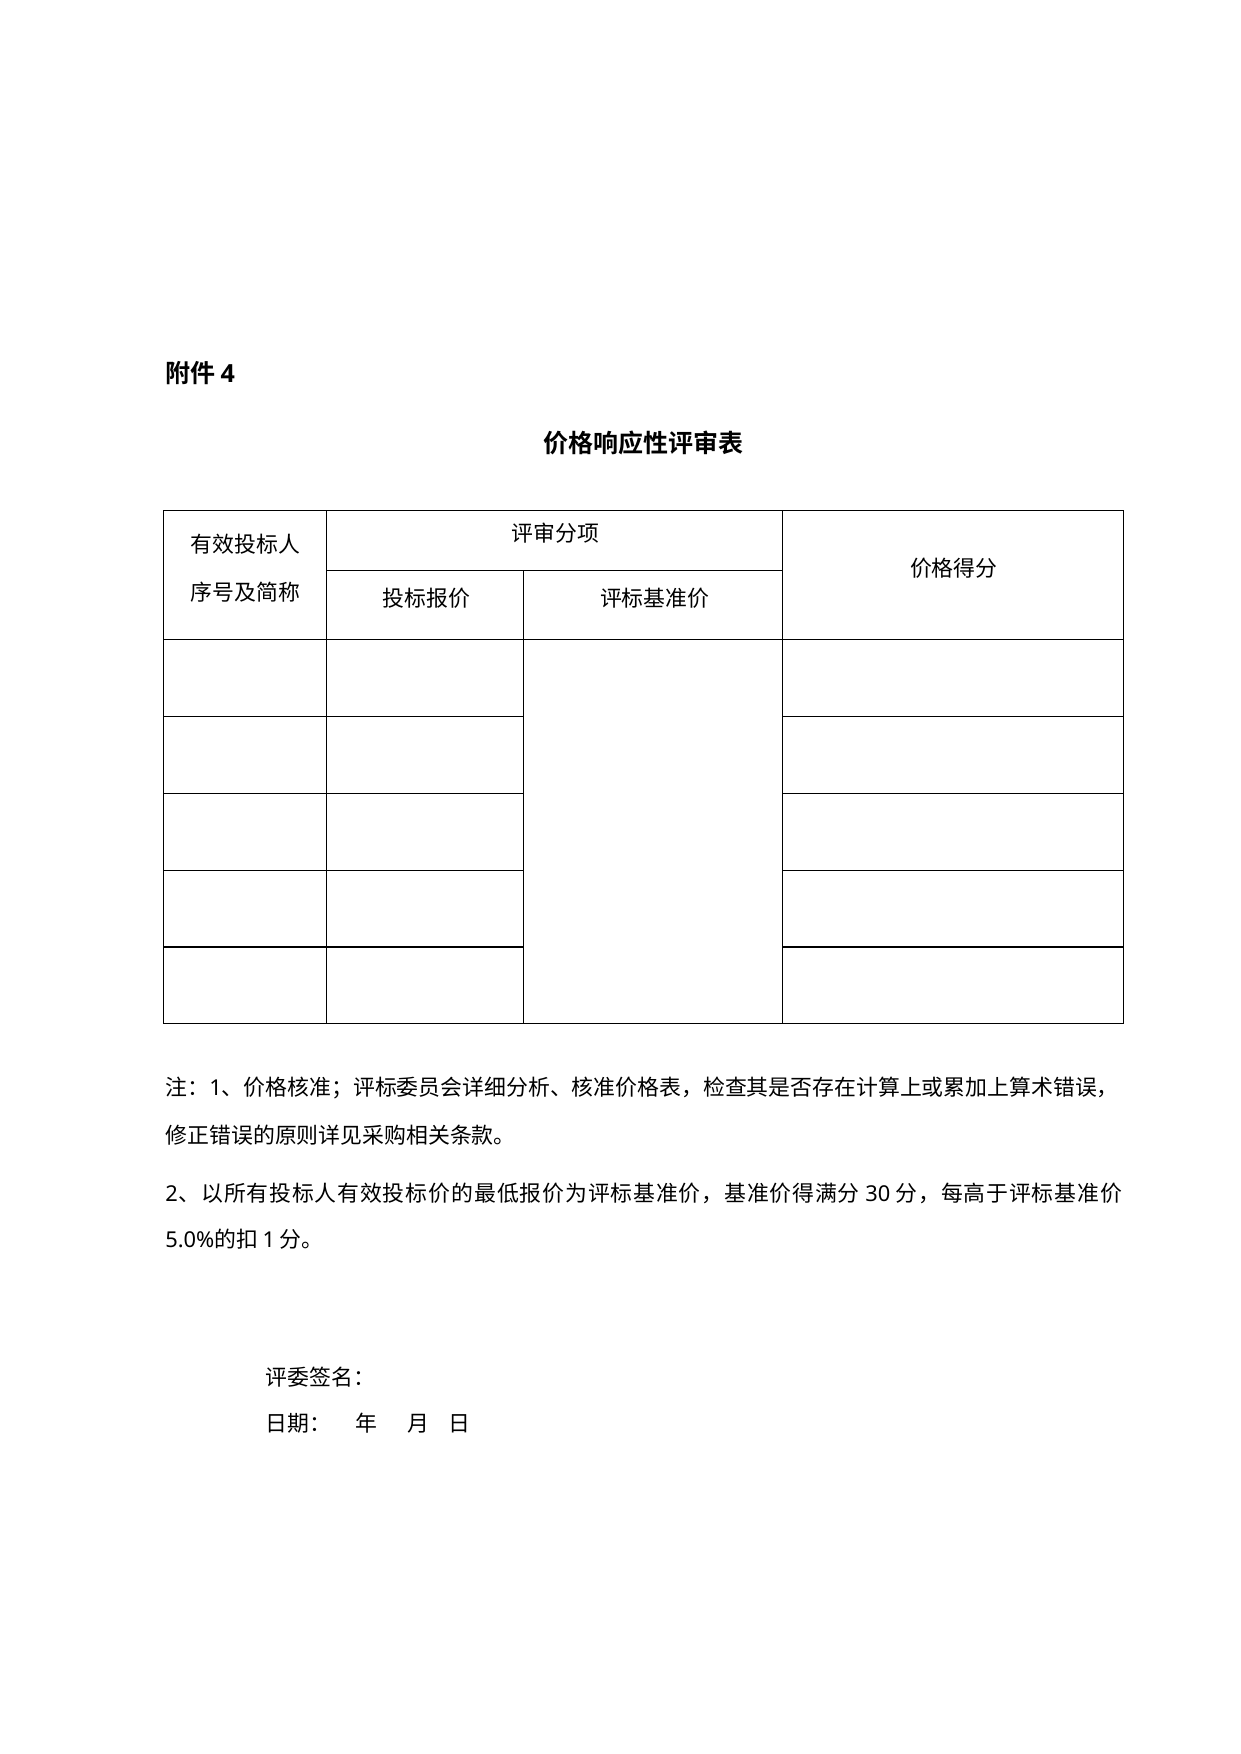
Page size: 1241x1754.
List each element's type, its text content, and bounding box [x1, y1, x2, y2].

table_cell [783, 794, 1123, 870]
table_cell 评标基准价 [524, 571, 782, 639]
table_cell [327, 871, 523, 946]
table_cell 投标报价 [327, 571, 523, 639]
table_cell [164, 640, 326, 716]
table_cell [524, 640, 782, 1023]
table_header 评审分项 [327, 511, 782, 570]
text 2、以所有投标人有效投标价的最低报价为评标基准价，基准价得满分30分，每高于评标基准价5.0%的扣1分。 [165, 1165, 1122, 1257]
table_cell [327, 717, 523, 793]
table_cell [783, 871, 1123, 946]
text 评委签名： [265, 1348, 1122, 1394]
text 日期： 年 月 日 [265, 1394, 1122, 1440]
table_header 价格得分 [783, 511, 1123, 639]
text 价格响应性评审表 [165, 423, 1122, 460]
table_cell [164, 717, 326, 793]
text 注：1、价格核准；评标委员会详细分析、核准价格表，检查其是否存在计算上或累加上算术错误，修正错误的原则详见采购相关条款。 [165, 1070, 1122, 1149]
table_cell [327, 948, 523, 1023]
table_cell [327, 794, 523, 870]
table_cell [327, 640, 523, 716]
text 附件4 [165, 353, 1122, 389]
table_cell [164, 794, 326, 870]
table_cell [164, 871, 326, 946]
table_cell [783, 948, 1123, 1023]
table_header 有效投标人 序号及简称 [164, 511, 326, 639]
table_cell [783, 640, 1123, 716]
table_cell [783, 717, 1123, 793]
table_cell [164, 948, 326, 1023]
